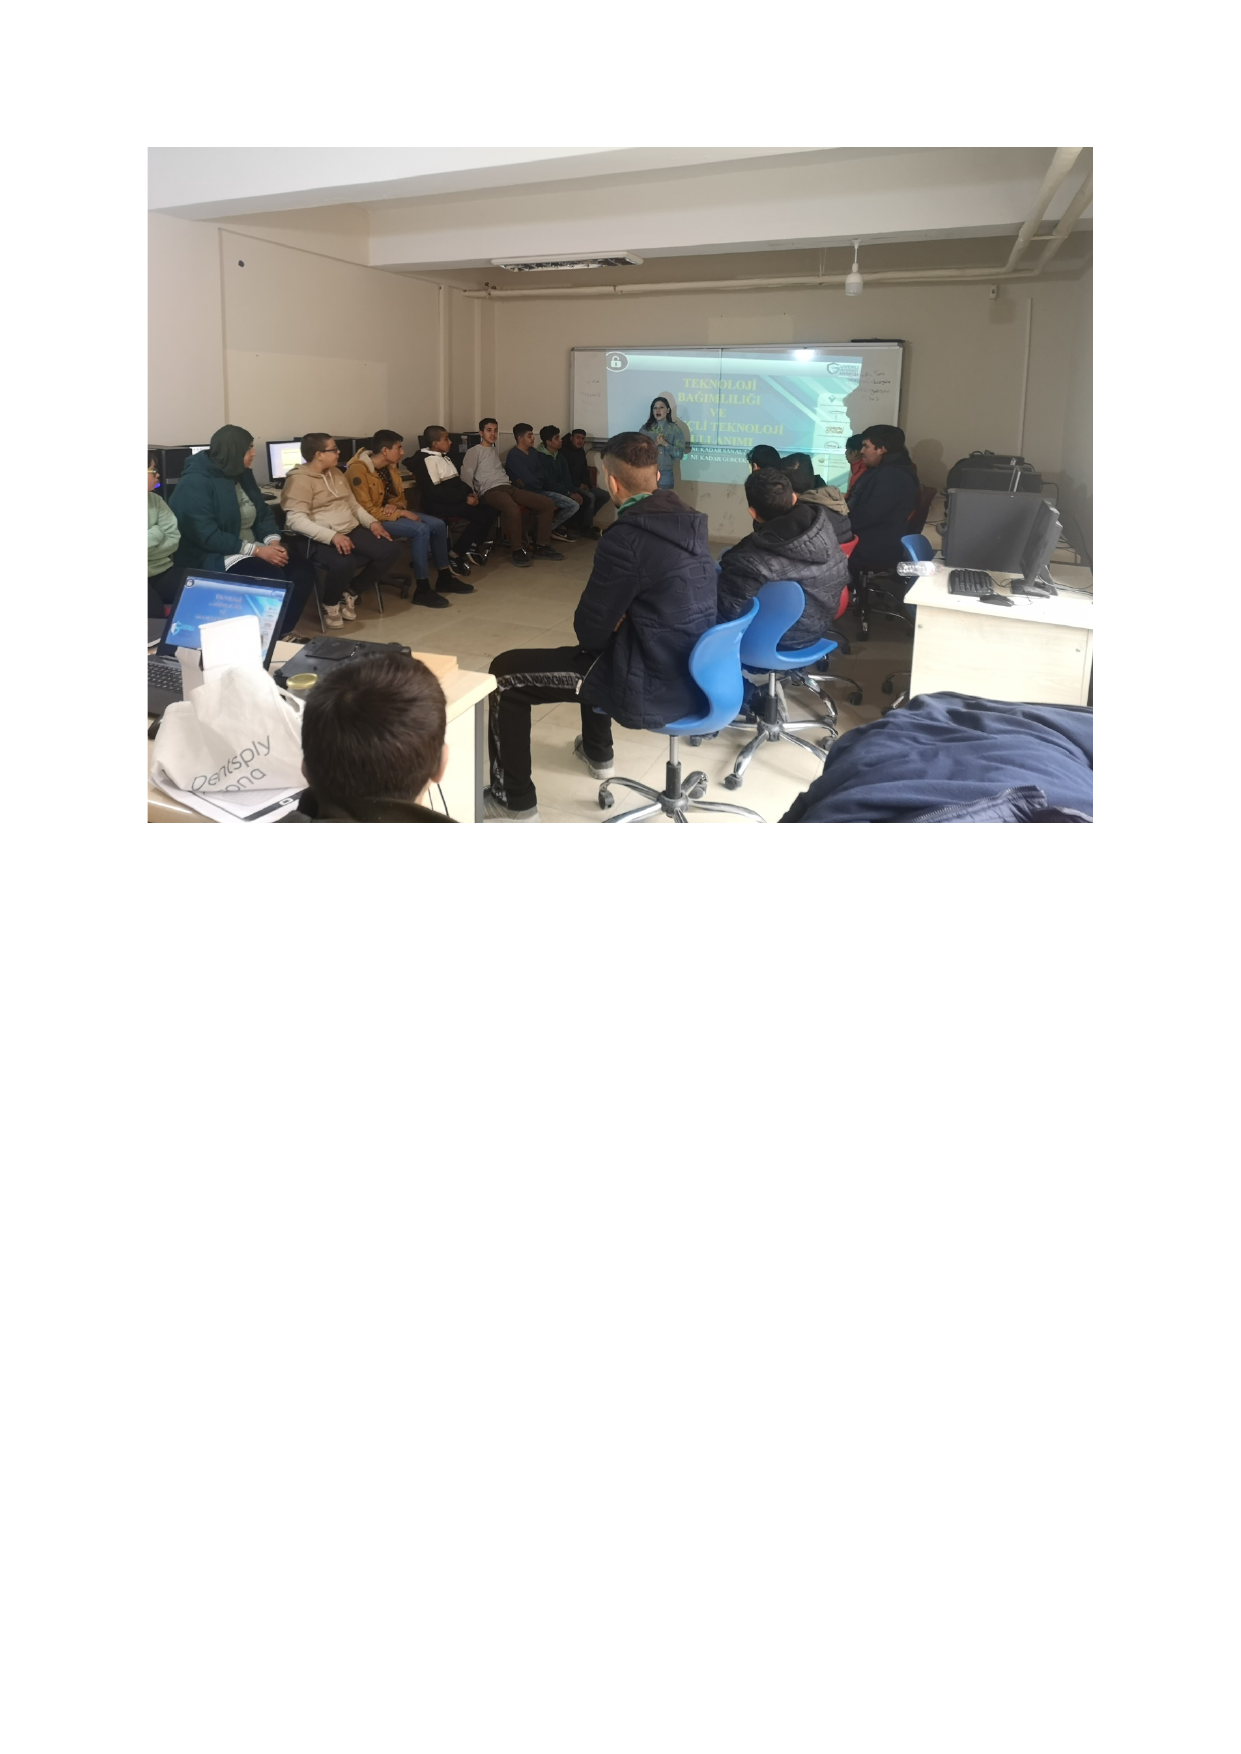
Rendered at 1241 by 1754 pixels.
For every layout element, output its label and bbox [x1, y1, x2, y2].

picture [147, 147, 1093, 823]
